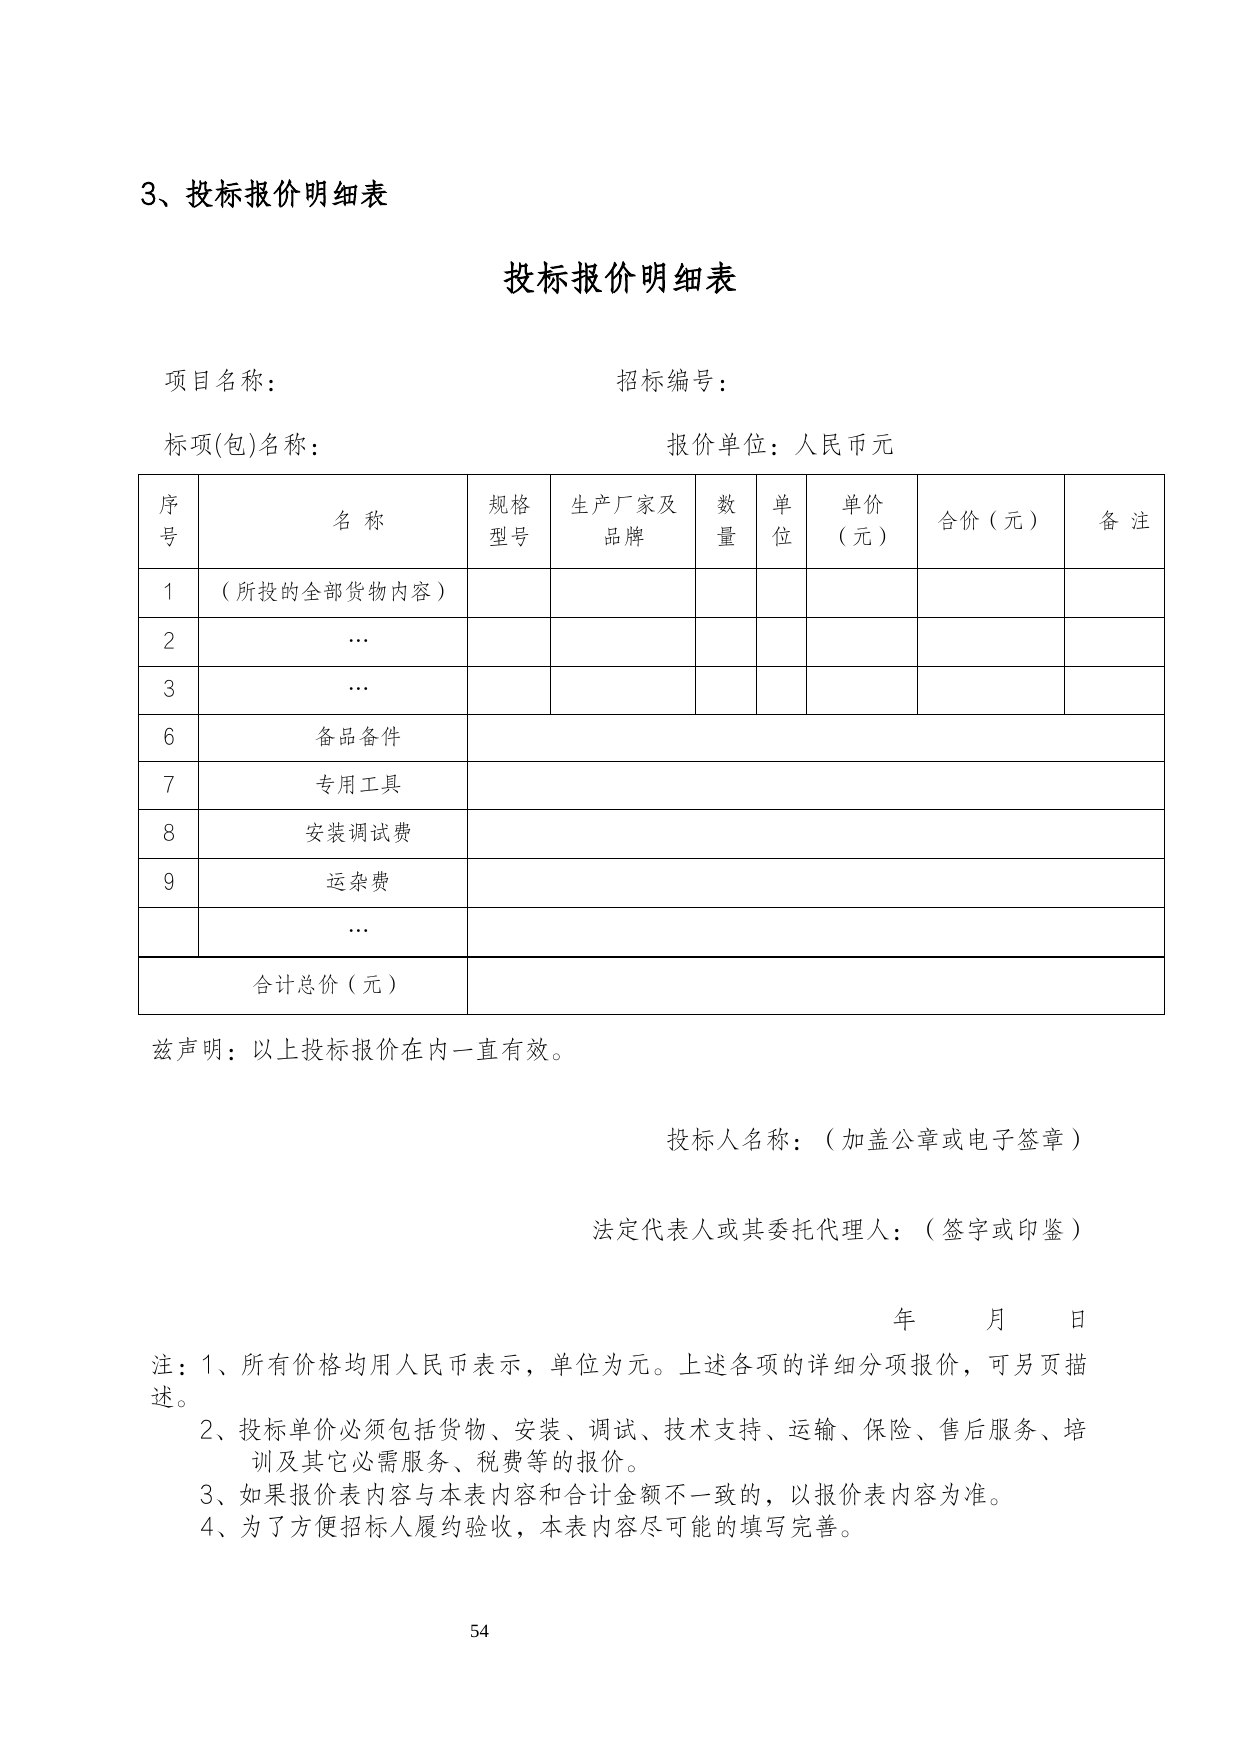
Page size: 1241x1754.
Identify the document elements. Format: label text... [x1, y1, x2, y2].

table_cell [468, 762, 1164, 808]
text 法定代表人或其委托代理人：（签字或印鉴） [150, 1214, 1090, 1247]
table_cell … [199, 618, 467, 666]
table_cell 合计总价（元） [139, 958, 467, 1014]
table_cell [468, 715, 1164, 761]
table_cell 3 [139, 667, 198, 714]
table_cell 备品备件 [199, 715, 467, 761]
list 投标报价明细表 [150, 246, 1090, 311]
table_cell [1065, 618, 1164, 666]
table_header 单价（元） [807, 475, 917, 568]
table_header 单位 [757, 475, 806, 568]
table_header 名 称 [199, 475, 467, 568]
table_cell [551, 569, 695, 617]
table_cell [1065, 569, 1164, 617]
table_cell 7 [139, 762, 198, 808]
table_cell 安装调试费 [199, 810, 467, 858]
table_cell [757, 569, 806, 617]
text 4、为了方便招标人履约验收，本表内容尽可能的填写完善。 [150, 1512, 1090, 1544]
table_cell [918, 618, 1064, 666]
table_header 合价（元） [918, 475, 1064, 568]
table_cell [807, 569, 917, 617]
table_cell [468, 908, 1164, 956]
table_cell … [199, 667, 467, 714]
text 注：1、所有价格均用人民币表示，单位为元。上述各项的详细分项报价，可另页描述。 [150, 1349, 1090, 1414]
table_cell [551, 667, 695, 714]
text 标项(包)名称： 报价单位：人民币元 [163, 429, 1090, 462]
table_cell [468, 958, 1164, 1014]
table_cell [468, 667, 550, 714]
table_cell 1 [139, 569, 198, 617]
table_cell [139, 908, 198, 956]
text 投标人名称：（加盖公章或电子签章） [150, 1124, 1090, 1157]
table_cell 运杂费 [199, 859, 467, 907]
table_header 生产厂家及品牌 [551, 475, 695, 568]
table_cell [468, 569, 550, 617]
table_header 规格 型号 [468, 475, 550, 568]
table_cell 6 [139, 715, 198, 761]
text 3、如果报价表内容与本表内容和合计金额不一致的，以报价表内容为准。 [150, 1479, 1090, 1512]
table_cell [468, 618, 550, 666]
table_cell [757, 667, 806, 714]
table_cell [807, 618, 917, 666]
table_cell [696, 667, 756, 714]
table_cell [918, 667, 1064, 714]
table_header 数量 [696, 475, 756, 568]
table_cell [696, 569, 756, 617]
table_cell [757, 618, 806, 666]
subtitle 3、投标报价明细表 [141, 162, 1090, 214]
table_cell [551, 618, 695, 666]
table_cell 2 [139, 618, 198, 666]
table_cell [918, 569, 1064, 617]
text 兹声明：以上投标报价在内一直有效。 [150, 1034, 1090, 1067]
text 年 月 日 [150, 1304, 1090, 1337]
text 项目名称： 招标编号： [163, 366, 1090, 398]
table_cell [807, 667, 917, 714]
table_cell [468, 859, 1164, 907]
table_cell [468, 810, 1164, 858]
table_cell 9 [139, 859, 198, 907]
table_cell … [199, 908, 467, 956]
table_cell [696, 618, 756, 666]
table_cell （所投的全部货物内容） [199, 569, 467, 617]
table_cell 8 [139, 810, 198, 858]
table_cell [1065, 667, 1164, 714]
text 2、投标单价必须包括货物、安装、调试、技术支持、运输、保险、售后服务、培训及其它必需服务、税费等的报价。 [200, 1414, 1090, 1479]
table_header 备 注 [1065, 475, 1164, 568]
table_cell 专用工具 [199, 762, 467, 808]
table_header 序号 [139, 475, 198, 568]
